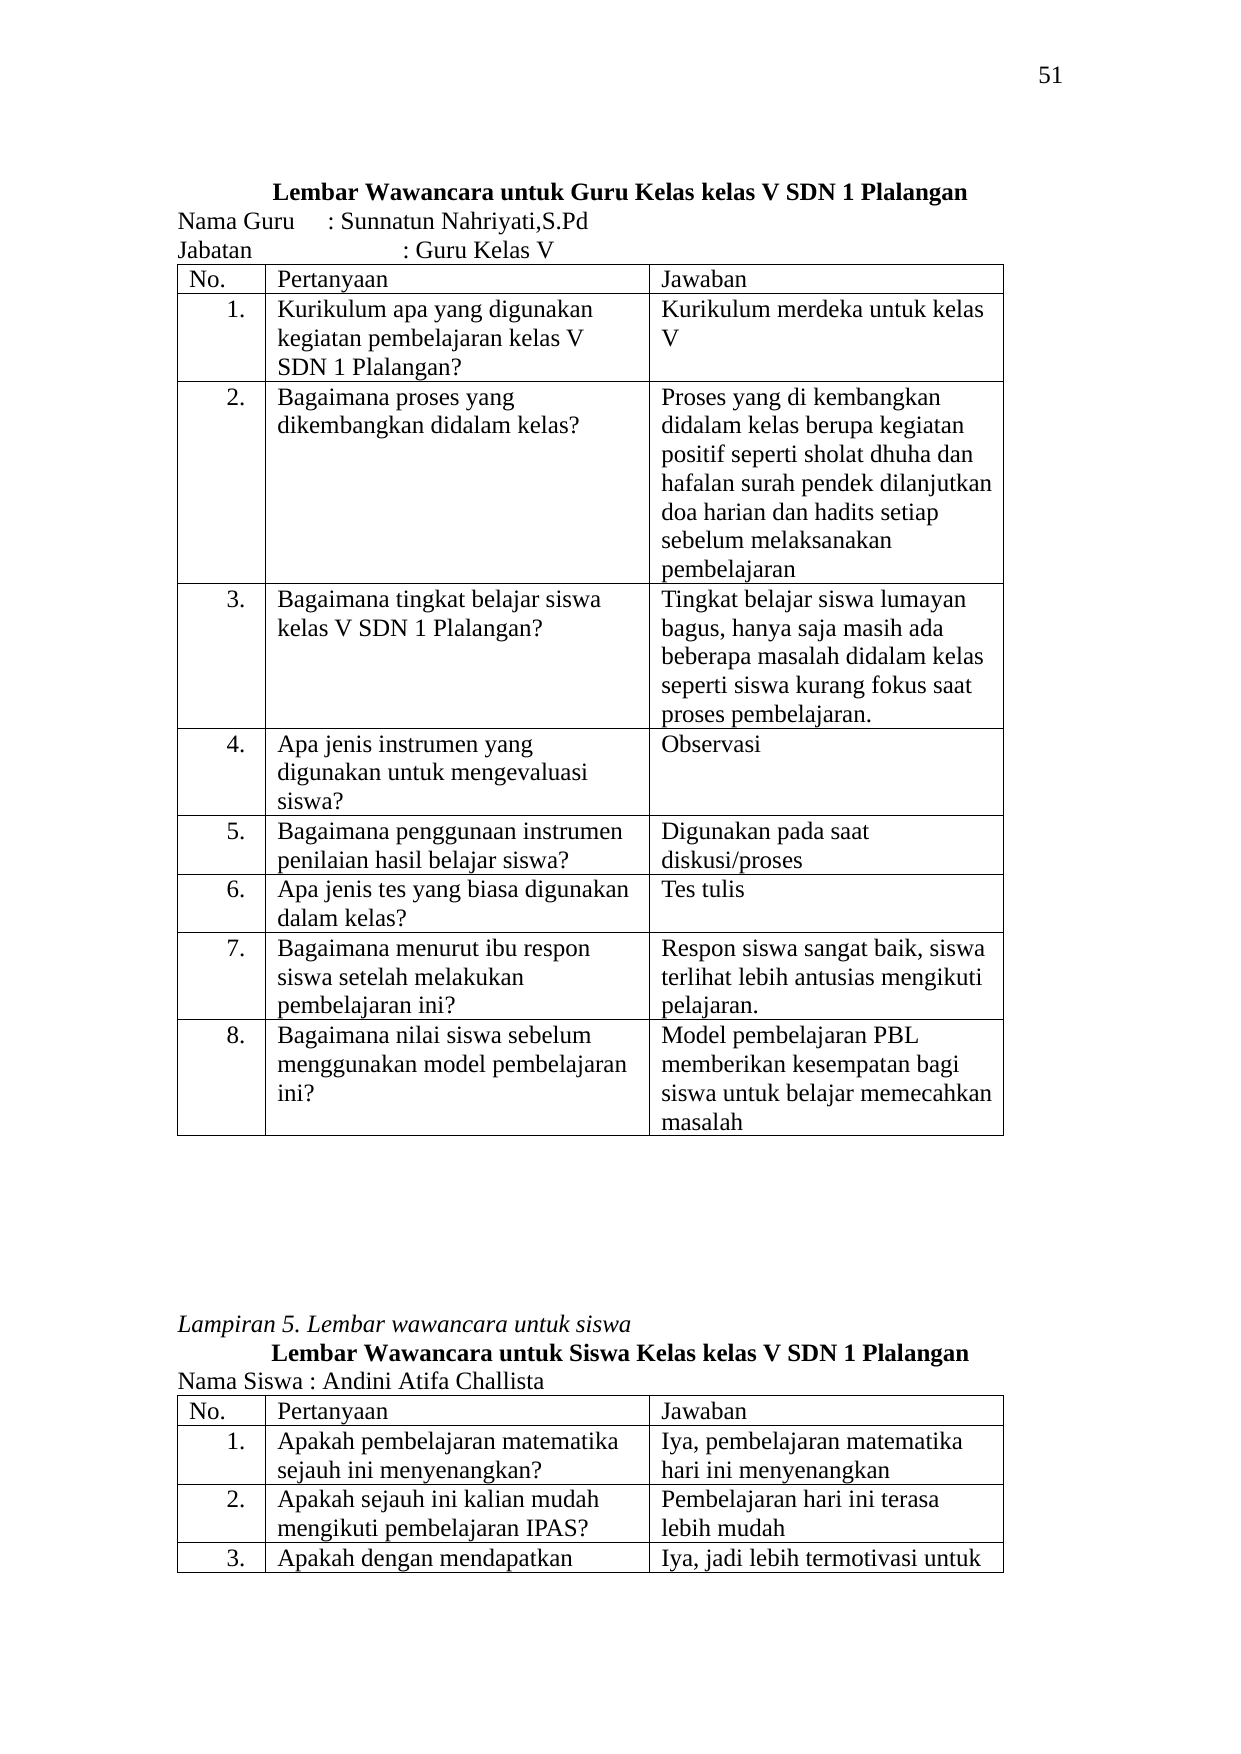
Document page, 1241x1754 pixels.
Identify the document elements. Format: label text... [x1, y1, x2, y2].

table_cell Tingkat belajar siswa lumayan bagus, hanya saja masih ada beberapa masalah didalam kelas seperti siswa kurang fokus saat proses pembelajaran. [650, 584, 1003, 728]
table_cell [178, 1020, 265, 1135]
table_cell Bagaimana tingkat belajar siswa kelas V SDN 1 Plalangan? [266, 584, 649, 728]
table_cell [178, 1426, 265, 1483]
table_cell Digunakan pada saat diskusi/proses [650, 816, 1003, 873]
table_cell Tes tulis [650, 875, 1003, 932]
table_cell Bagaimana penggunaan instrumen penilaian hasil belajar siswa? [266, 816, 649, 873]
table_cell Model pembelajaran PBL memberikan kesempatan bagi siswa untuk belajar memecahkan masalah [650, 1020, 1003, 1135]
table_header Pertanyaan [266, 1396, 649, 1425]
table_cell [178, 1543, 265, 1572]
table_cell Pembelajaran hari ini terasa lebih mudah [650, 1485, 1003, 1542]
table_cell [650, 1543, 1003, 1572]
table_cell Apa jenis instrumen yang digunakan untuk mengevaluasi siswa? [266, 729, 649, 815]
table_header Pertanyaan [266, 265, 649, 293]
text Nama Guru : Sunnatun Nahriyati,S.Pd [177, 206, 1063, 235]
text Lampiran 5. Lembar wawancara untuk siswa [177, 1309, 1063, 1338]
table_cell [178, 875, 265, 932]
table_cell Apa jenis tes yang biasa digunakan dalam kelas? [266, 875, 649, 932]
text Nama Siswa : Andini Atifa Challista [177, 1366, 1063, 1395]
table_header Jawaban [650, 265, 1003, 293]
table_cell Apakah pembelajaran matematika sejauh ini menyenangkan? [266, 1426, 649, 1483]
table_cell Apakah sejauh ini kalian mudah mengikuti pembelajaran IPAS? [266, 1485, 649, 1542]
table_cell Bagaimana menurut ibu respon siswa setelah melakukan pembelajaran ini? [266, 933, 649, 1019]
table_cell Observasi [650, 729, 1003, 815]
table_cell Bagaimana proses yang dikembangkan didalam kelas? [266, 382, 649, 583]
table_cell Kurikulum apa yang digunakan kegiatan pembelajaran kelas V SDN 1 Plalangan? [266, 294, 649, 381]
text Jabatan : Guru Kelas V [177, 235, 1063, 263]
table_cell [178, 382, 265, 583]
table_cell [178, 1485, 265, 1542]
table_cell Bagaimana nilai siswa sebelum menggunakan model pembelajaran ini? [266, 1020, 649, 1135]
table_cell [178, 584, 265, 728]
table_header Jawaban [650, 1396, 1003, 1425]
table_cell [178, 729, 265, 815]
table_cell [178, 933, 265, 1019]
table_header No. [178, 265, 265, 293]
table_cell Iya, pembelajaran matematika hari ini menyenangkan [650, 1426, 1003, 1483]
text Lembar Wawancara untuk Siswa Kelas kelas V SDN 1 Plalangan [177, 1338, 1063, 1366]
table_cell Respon siswa sangat baik, siswa terlihat lebih antusias mengikuti pelajaran. [650, 933, 1003, 1019]
table_cell Kurikulum merdeka untuk kelas V [650, 294, 1003, 381]
table_header No. [178, 1396, 265, 1425]
text Lembar Wawancara untuk Guru Kelas kelas V SDN 1 Plalangan [177, 177, 1063, 206]
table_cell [266, 1543, 649, 1572]
table_cell Proses yang di kembangkan didalam kelas berupa kegiatan positif seperti sholat dhuha dan hafalan surah pendek dilanjutkan doa harian dan hadits setiap sebelum melaksanakan pembelajaran [650, 382, 1003, 583]
table_cell [178, 294, 265, 381]
table_cell [178, 816, 265, 873]
